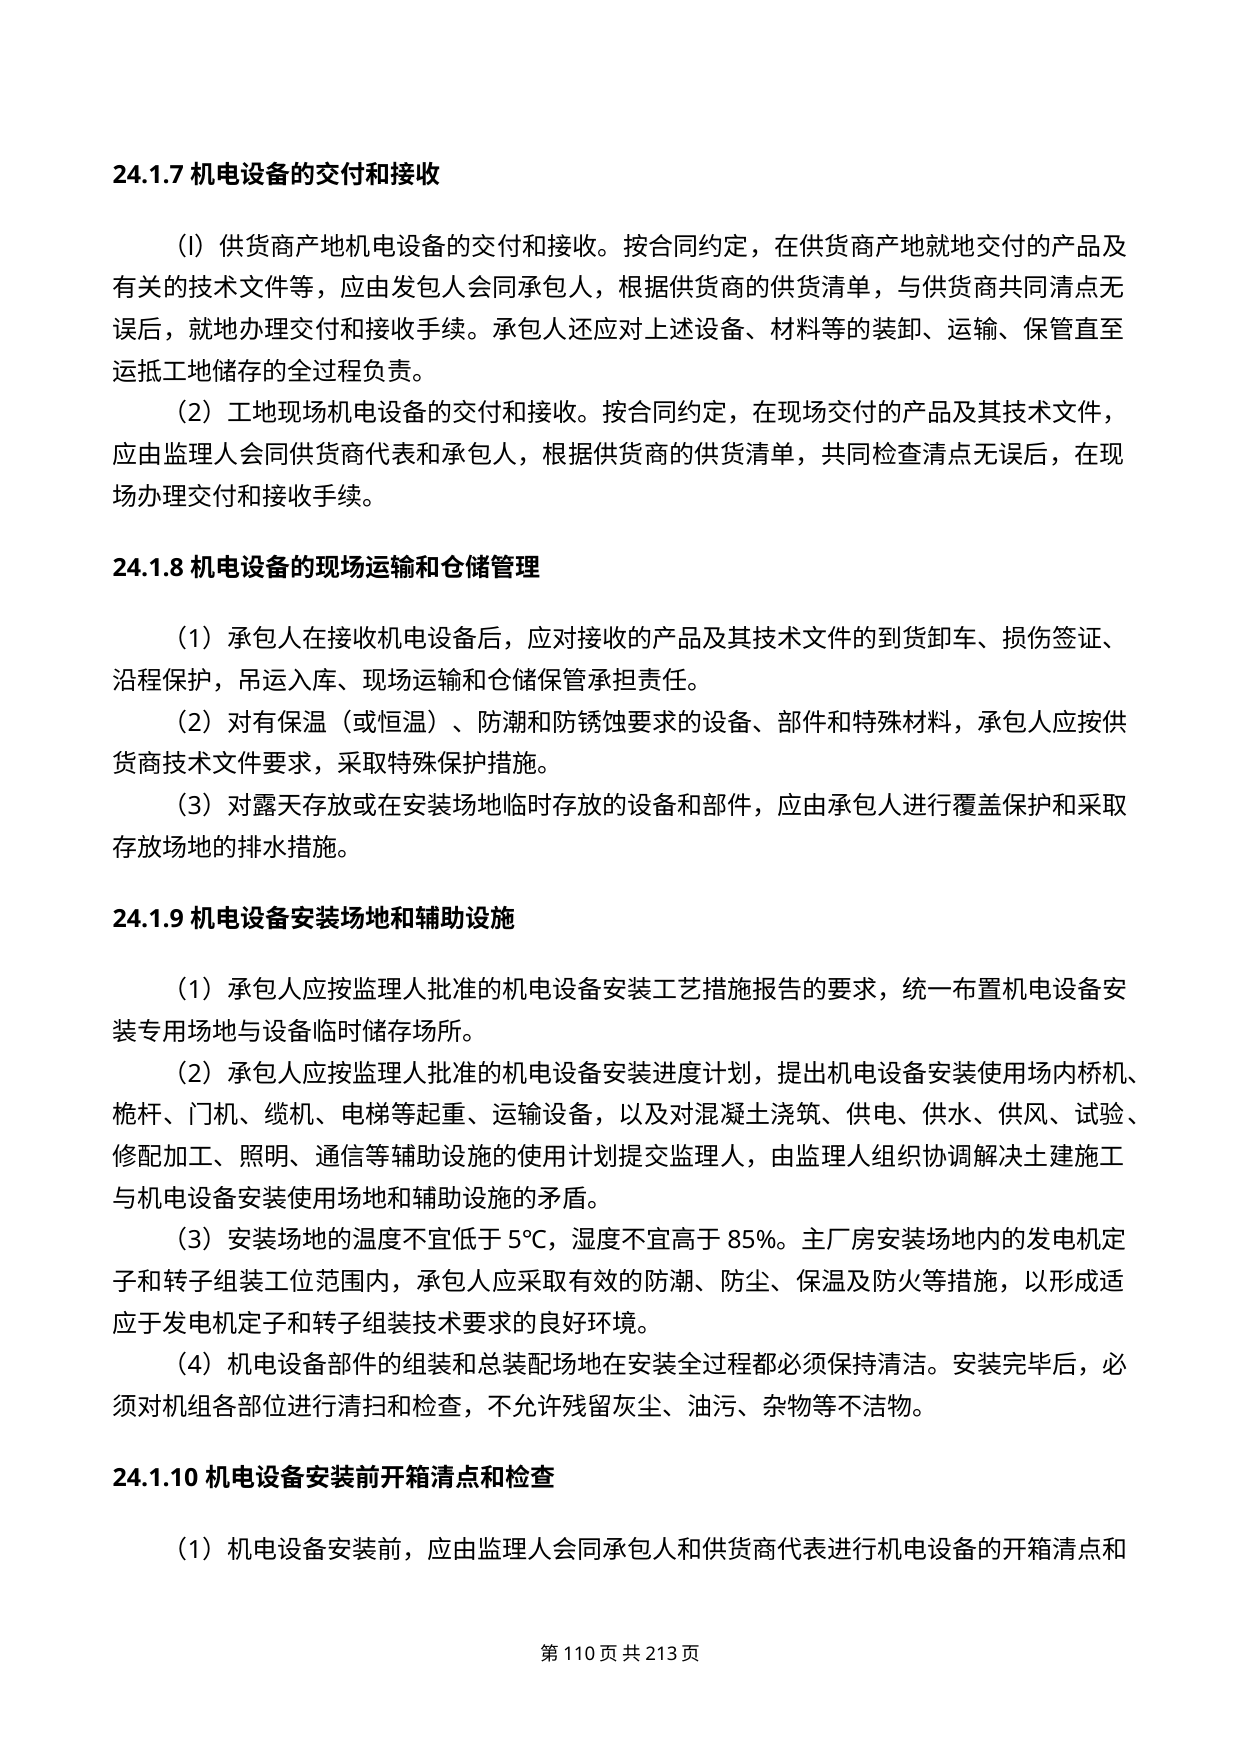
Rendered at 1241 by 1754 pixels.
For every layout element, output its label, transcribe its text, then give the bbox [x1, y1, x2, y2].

text （2）对有保温（或恒温）、防潮和防锈蚀要求的设备、部件和特殊材料，承包人应按供货商技术文件要求，采取特殊保护措施。 [112, 698, 1128, 781]
text （4）机电设备部件的组装和总装配场地在安装全过程都必须保持清洁。安装完毕后，必须对机组各部位进行清扫和检查，不允许残留灰尘、油污、杂物等不洁物。 [112, 1341, 1128, 1424]
text （3）安装场地的温度不宜低于5℃，湿度不宜高于85%。主厂房安装场地内的发电机定子和转子组装工位范围内，承包人应采取有效的防潮、防尘、保温及防火等措施，以形成适应于发电机定子和转子组装技术要求的良好环境。 [112, 1216, 1128, 1341]
text （3）对露天存放或在安装场地临时存放的设备和部件，应由承包人进行覆盖保护和采取存放场地的排水措施。 [112, 781, 1128, 864]
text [112, 1525, 1128, 1567]
text （2）承包人应按监理人批准的机电设备安装进度计划，提出机电设备安装使用场内桥机、桅杆、门机、缆机、电梯等起重、运输设备，以及对混凝土浇筑、供电、供水、供风、试验、修配加工、照明、通信等辅助设施的使用计划提交监理人，由监理人组织协调解决土建施工与机电设备安装使用场地和辅助设施的矛盾。 [112, 1049, 1128, 1216]
subtitle 24.1.9 机电设备安装场地和辅助设施 [112, 894, 1128, 935]
text （l）供货商产地机电设备的交付和接收。按合同约定，在供货商产地就地交付的产品及有关的技术文件等，应由发包人会同承包人，根据供货商的供货清单，与供货商共同清点无误后，就地办理交付和接收手续。承包人还应对上述设备、材料等的装卸、运输、保管直至运抵工地储存的全过程负责。 [112, 222, 1128, 388]
text （1）承包人应按监理人批准的机电设备安装工艺措施报告的要求，统一布置机电设备安装专用场地与设备临时储存场所。 [112, 966, 1128, 1049]
text （1）承包人在接收机电设备后，应对接收的产品及其技术文件的到货卸车、损伤签证、沿程保护，吊运入库、现场运输和仓储保管承担责任。 [112, 614, 1128, 698]
subtitle 24.1.8 机电设备的现场运输和仓储管理 [112, 543, 1128, 584]
subtitle 24.1.7 机电设备的交付和接收 [112, 150, 1128, 192]
subtitle 24.1.10 机电设备安装前开箱清点和检查 [112, 1453, 1128, 1495]
text （2）工地现场机电设备的交付和接收。按合同约定，在现场交付的产品及其技术文件，应由监理人会同供货商代表和承包人，根据供货商的供货清单，共同检查清点无误后，在现场办理交付和接收手续。 [112, 388, 1128, 513]
